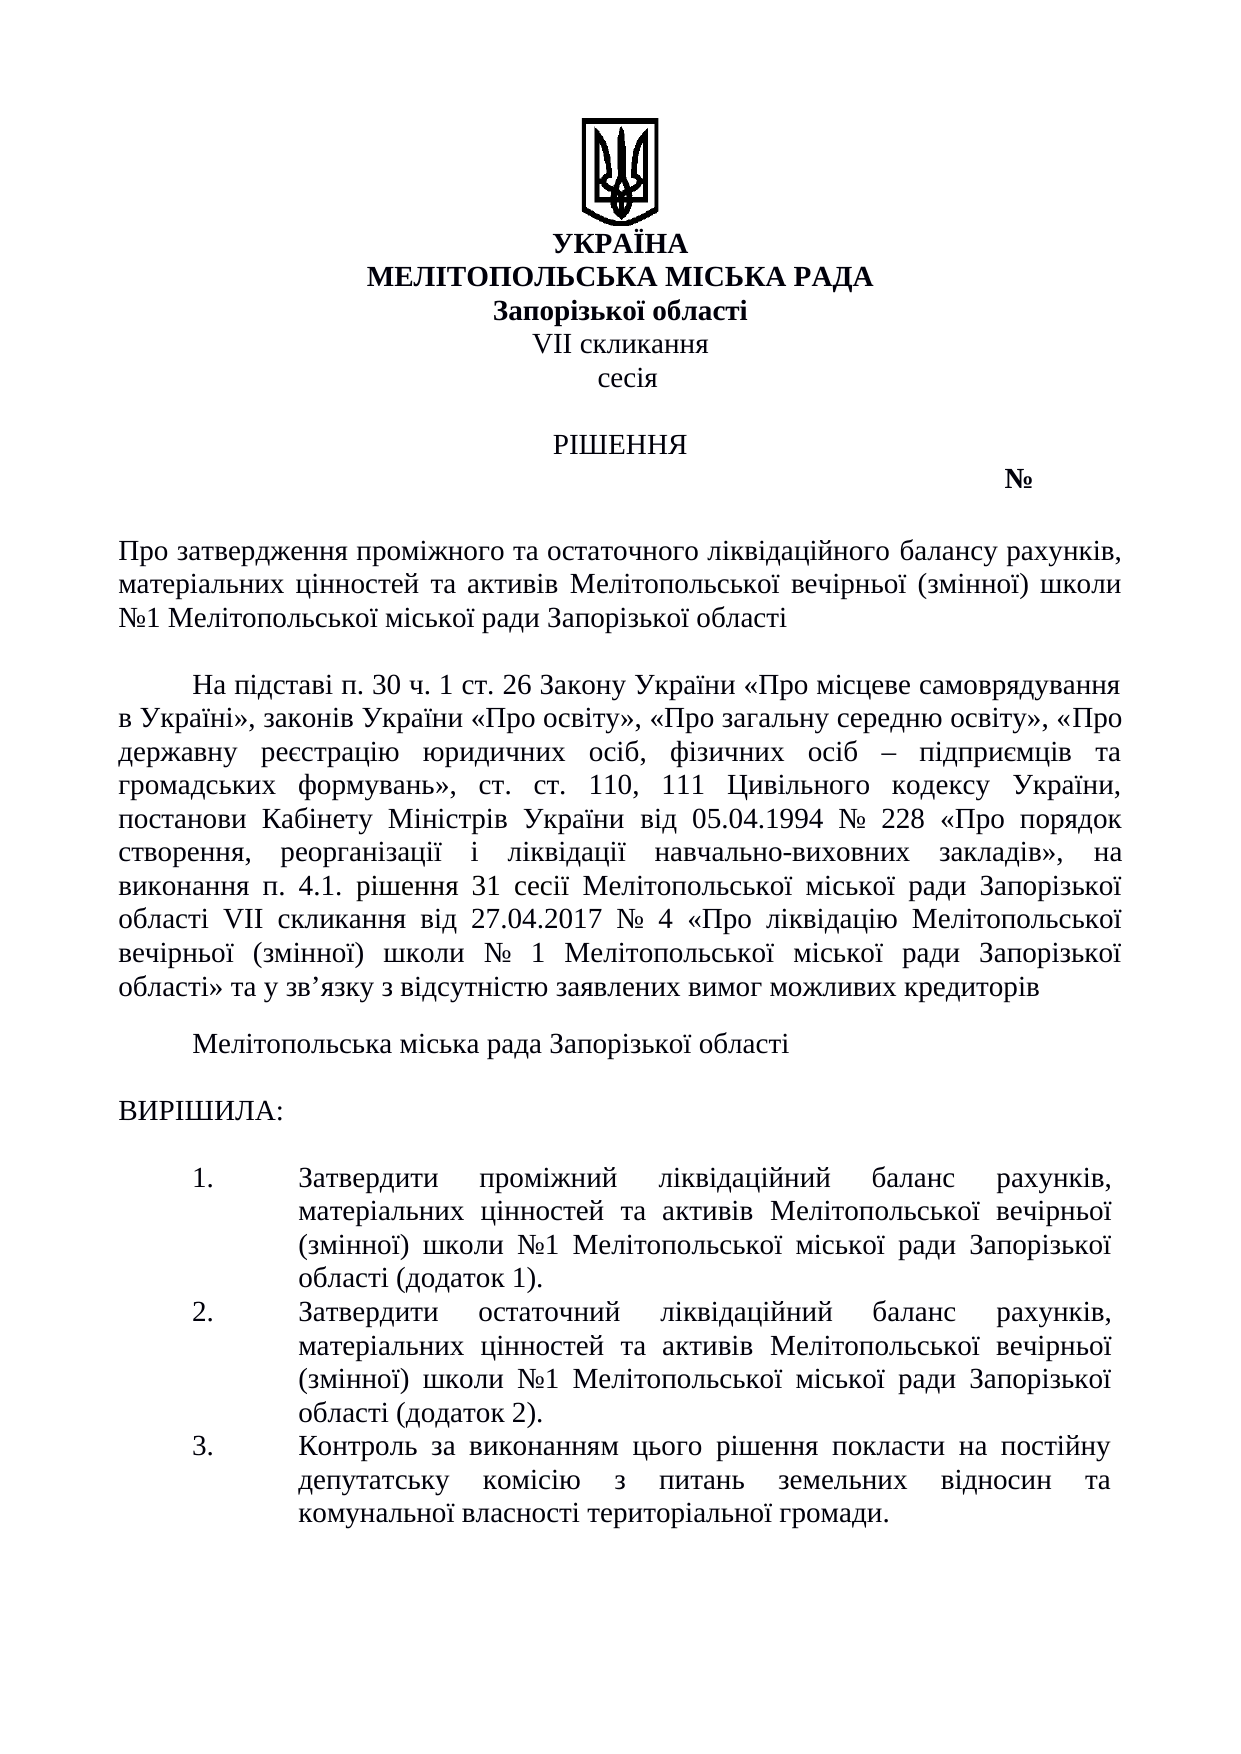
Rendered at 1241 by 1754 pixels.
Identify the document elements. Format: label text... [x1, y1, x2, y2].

subtitle УКРАЇНА [118, 226, 1122, 259]
picture [581, 118, 659, 226]
text сесія [118, 360, 1122, 394]
text ВИРІШИЛА: [118, 1093, 1122, 1126]
text VII скликання [118, 327, 1122, 360]
list Контроль за виконанням цього рішення покласти на постійну депутатську комісію з питань земельних відносин та комунальної власності територіальної громади. [192, 1428, 1112, 1529]
text Про затвердження проміжного та остаточного ліквідаційного балансу рахунків, матеріальних цінностей та активів Мелітопольської вечірньої (змінної) школи №1 Мелітопольської міської ради Запорізької області [118, 533, 1122, 633]
text Мелітопольська міська рада Запорізької області [118, 1026, 1122, 1059]
list Затвердити проміжний ліквідаційний баланс рахунків, матеріальних цінностей та активів Мелітопольської вечірньої (змінної) школи №1 Мелітопольської міської ради Запорізької області (додаток 1). [192, 1160, 1112, 1294]
subtitle МЕЛІТОПОЛЬСЬКА МІСЬКА РАДА [118, 259, 1122, 293]
text РІШЕННЯ [118, 427, 1122, 461]
text На підставі п. 30 ч. 1 ст. 26 Закону України «Про місцеве самоврядування в Україні», законів України «Про освіту», «Про загальну середню освіту», «Про державну реєстрацію юридичних осіб, фізичних осіб – підприємців та громадських формувань», ст. ст. 110, 111 Цивільного кодексу України, постанови Кабінету Міністрів України від 05.04.1994 № 228 «Про порядок створення, реорганізації і ліквідації навчально-виховних закладів», на виконання п. 4.1. рішення 31 сесії Мелітопольської міської ради Запорізької області VII скликання від 27.04.2017 № 4 «Про ліквідацію Мелітопольської вечірньої (змінної) школи № 1 Мелітопольської міської ради Запорізької області» та у зв’язку з відсутністю заявлених вимог можливих кредиторів [118, 667, 1122, 1002]
subtitle Запорізької області [118, 293, 1122, 327]
list Затвердити остаточний ліквідаційний баланс рахунків, матеріальних цінностей та активів Мелітопольської вечірньої (змінної) школи №1 Мелітопольської міської ради Запорізької області (додаток 2). [192, 1294, 1112, 1428]
text № [118, 461, 1122, 533]
